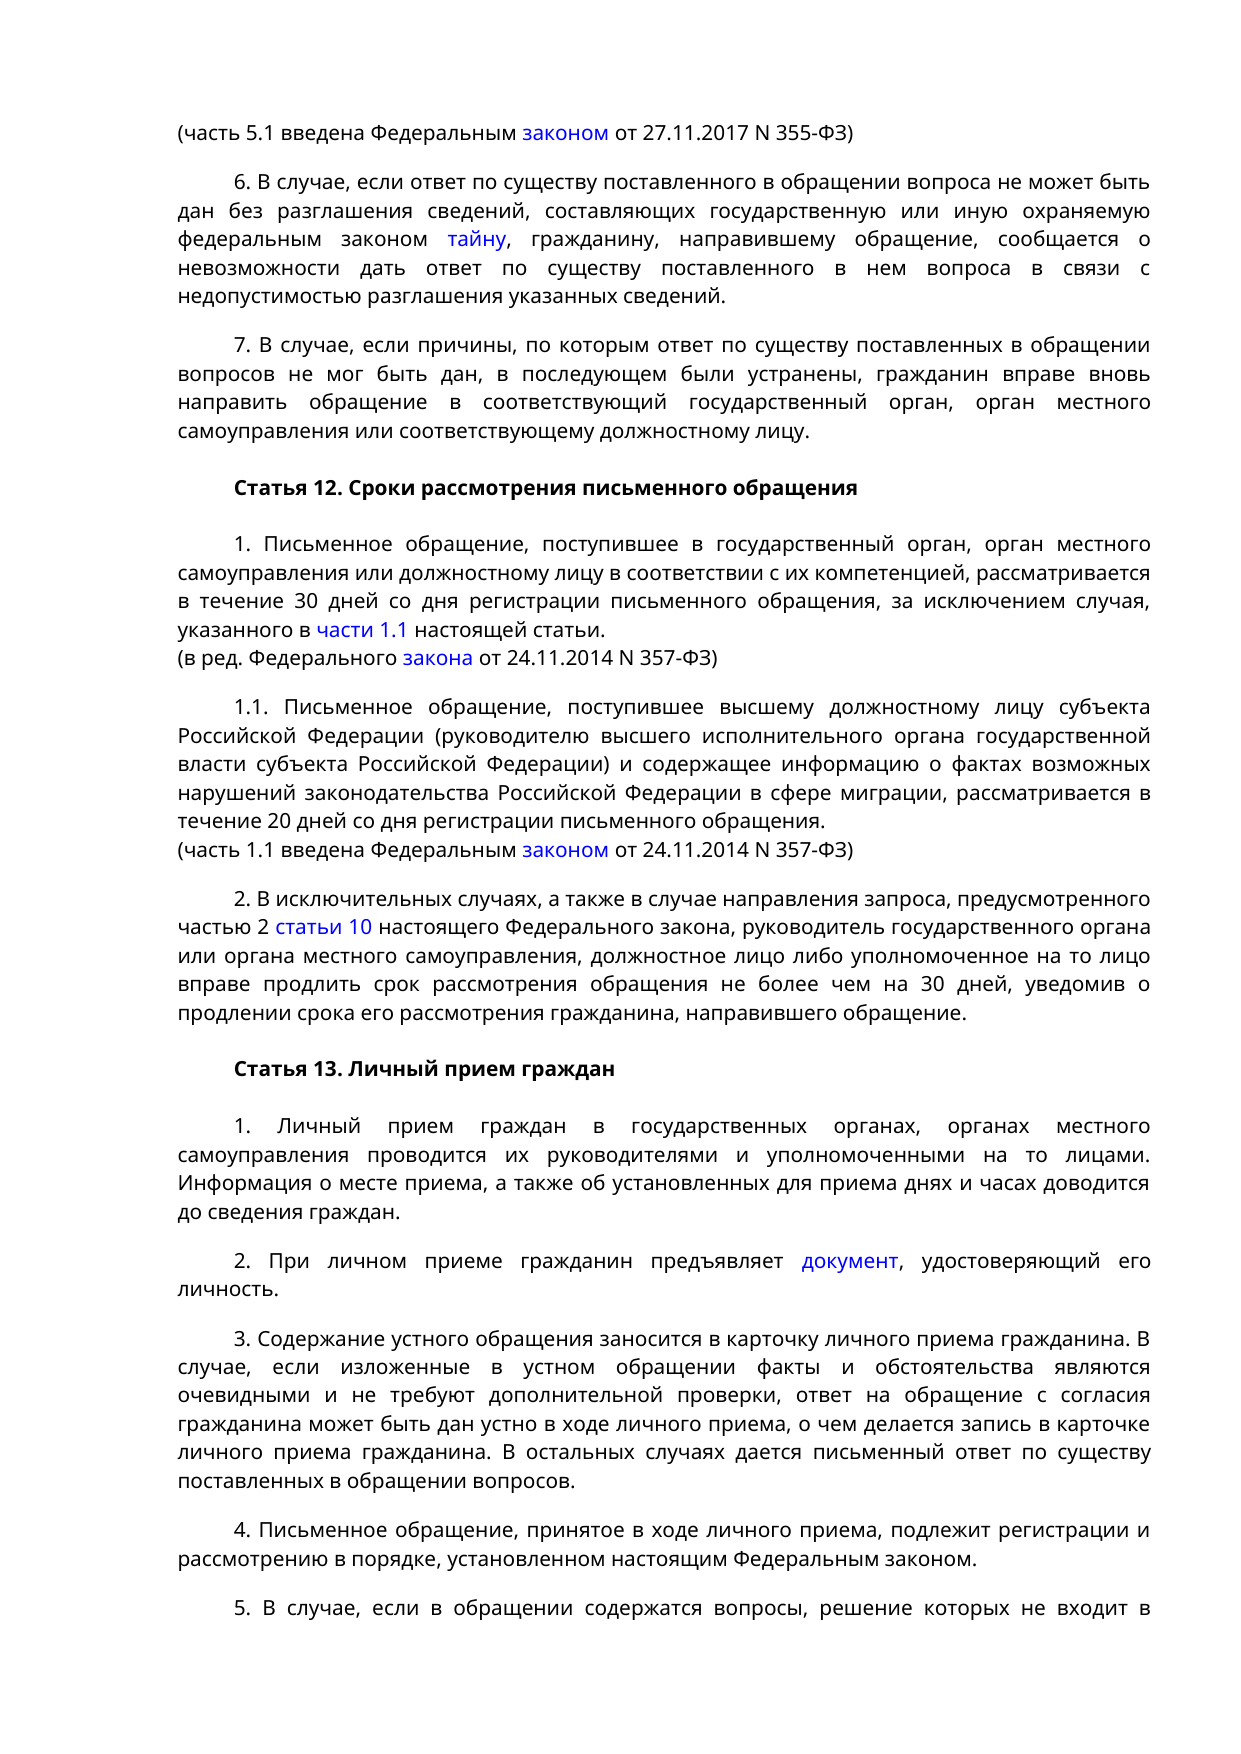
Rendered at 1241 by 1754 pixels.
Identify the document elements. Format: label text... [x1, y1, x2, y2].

text 6. В случае, если ответ по существу поставленного в обращении вопроса не может быть дан без разглашения сведений, составляющих государственную или иную охраняемую федеральным законом тайну, гражданину, направившему обращение, сообщается о невозможности дать ответ по существу поставленного в нем вопроса в связи с недопустимостью разглашения указанных сведений. [177, 167, 1152, 309]
title Статья 12. Сроки рассмотрения письменного обращения [177, 473, 1152, 501]
text 1. Письменное обращение, поступившее в государственный орган, орган местного самоуправления или должностному лицу в соответствии с их компетенцией, рассматривается в течение 30 дней со дня регистрации письменного обращения, за исключением случая, указанного в части 1.1 настоящей статьи. [177, 529, 1152, 643]
title Статья 13. Личный прием граждан [177, 1054, 1152, 1083]
text (часть 5.1 введена Федеральным законом от 27.11.2017 N 355-ФЗ) [177, 118, 1152, 147]
text (часть 1.1 введена Федеральным законом от 24.11.2014 N 357-ФЗ) [177, 835, 1152, 863]
text (в ред. Федерального закона от 24.11.2014 N 357-ФЗ) [177, 643, 1152, 672]
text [177, 1593, 1152, 1621]
text 1.1. Письменное обращение, поступившее высшему должностному лицу субъекта Российской Федерации (руководителю высшего исполнительного органа государственной власти субъекта Российской Федерации) и содержащее информацию о фактах возможных нарушений законодательства Российской Федерации в сфере миграции, рассматривается в течение 20 дней со дня регистрации письменного обращения. [177, 692, 1152, 835]
text 1. Личный прием граждан в государственных органах, органах местного самоуправления проводится их руководителями и уполномоченными на то лицами. Информация о месте приема, а также об установленных для приема днях и часах доводится до сведения граждан. [177, 1111, 1152, 1225]
text 3. Содержание устного обращения заносится в карточку личного приема гражданина. В случае, если изложенные в устном обращении факты и обстоятельства являются очевидными и не требуют дополнительной проверки, ответ на обращение с согласия гражданина может быть дан устно в ходе личного приема, о чем делается запись в карточке личного приема гражданина. В остальных случаях дается письменный ответ по существу поставленных в обращении вопросов. [177, 1324, 1152, 1494]
text 2. В исключительных случаях, а также в случае направления запроса, предусмотренного частью 2 статьи 10 настоящего Федерального закона, руководитель государственного органа или органа местного самоуправления, должностное лицо либо уполномоченное на то лицо вправе продлить срок рассмотрения обращения не более чем на 30 дней, уведомив о продлении срока его рассмотрения гражданина, направившего обращение. [177, 884, 1152, 1026]
text 4. Письменное обращение, принятое в ходе личного приема, подлежит регистрации и рассмотрению в порядке, установленном настоящим Федеральным законом. [177, 1515, 1152, 1572]
text 7. В случае, если причины, по которым ответ по существу поставленных в обращении вопросов не мог быть дан, в последующем были устранены, гражданин вправе вновь направить обращение в соответствующий государственный орган, орган местного самоуправления или соответствующему должностному лицу. [177, 330, 1152, 444]
text 2. При личном приеме гражданин предъявляет документ, удостоверяющий его личность. [177, 1246, 1152, 1303]
